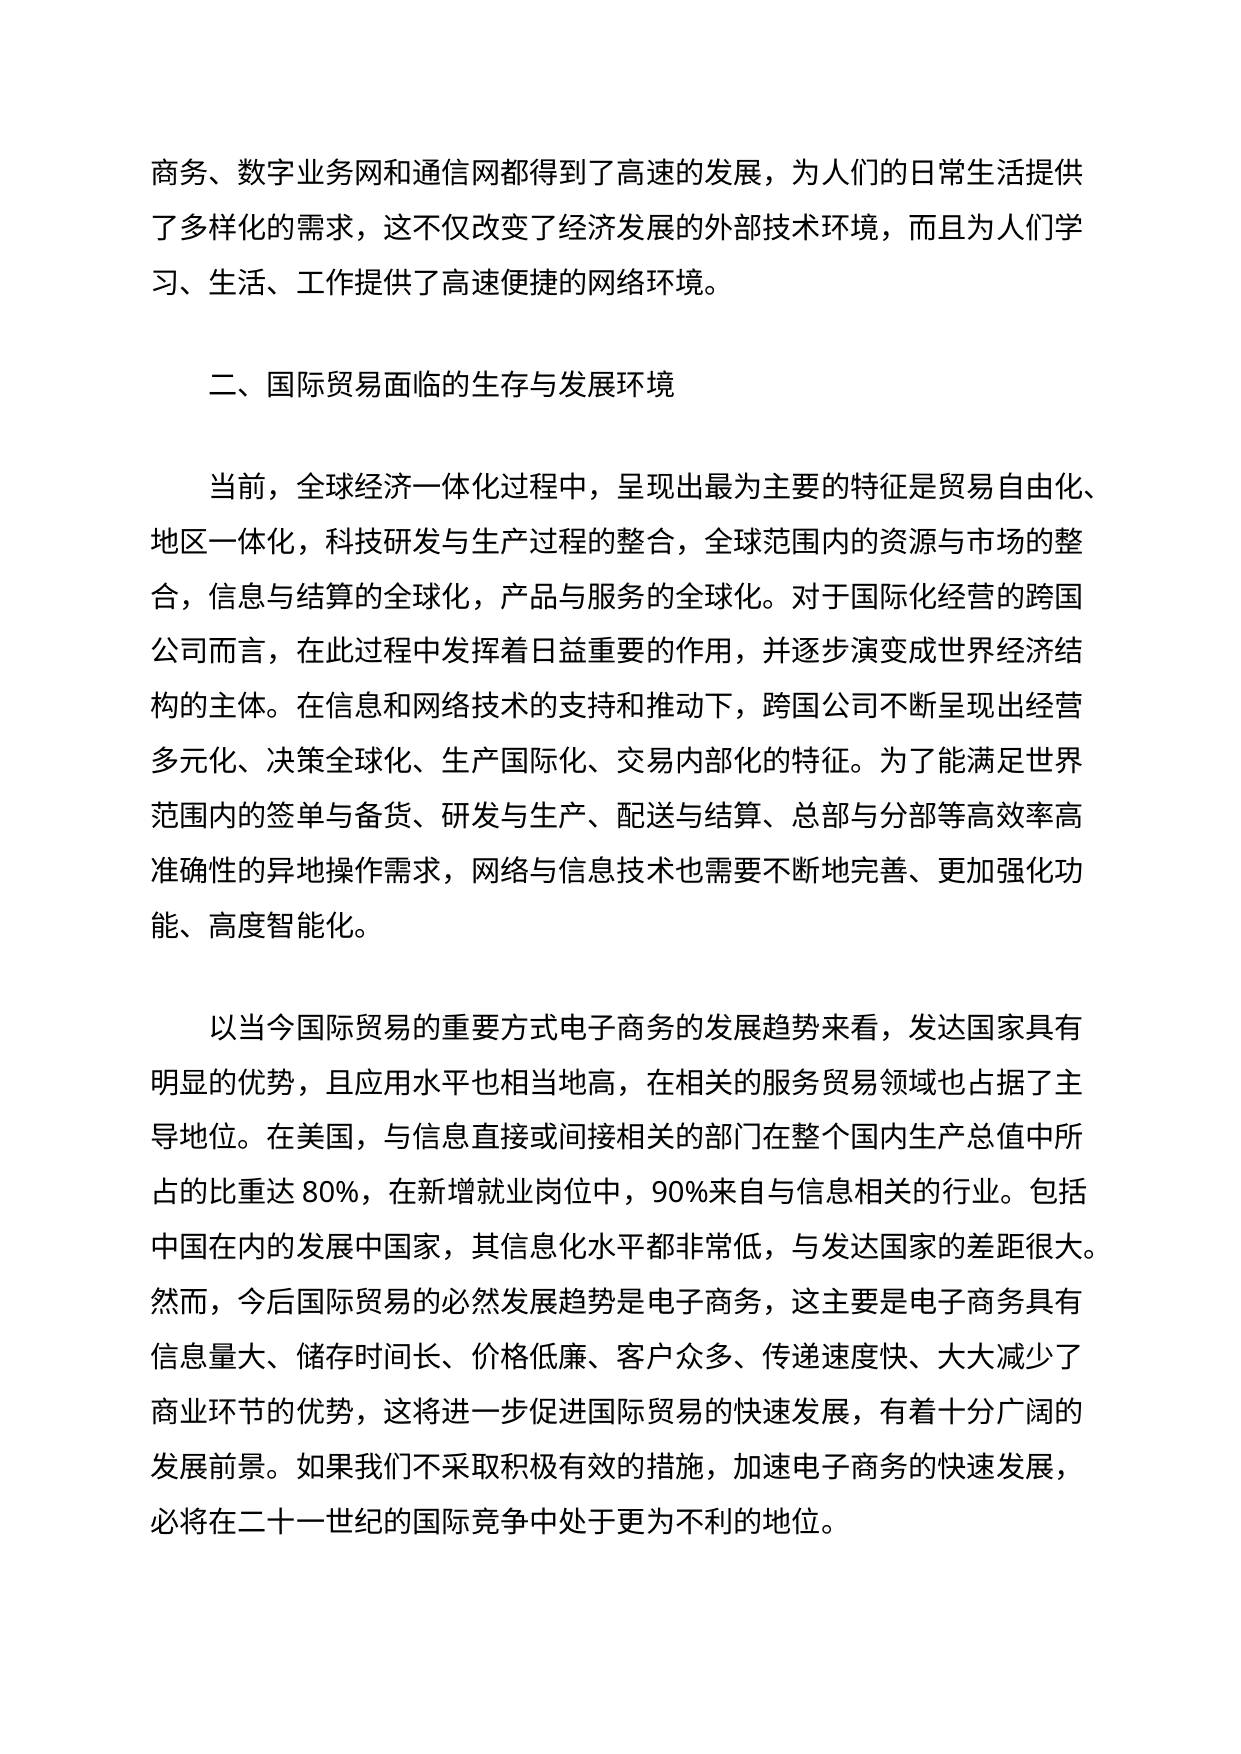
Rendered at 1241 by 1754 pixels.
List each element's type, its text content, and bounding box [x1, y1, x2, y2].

text 以当今国际贸易的重要方式电子商务的发展趋势来看，发达国家具有明显的优势，且应用水平也相当地高，在相关的服务贸易领域也占据了主导地位。在美国，与信息直接或间接相关的部门在整个国内生产总值中所占的比重达80%，在新增就业岗位中，90%来自与信息相关的行业。包括中国在内的发展中国家，其信息化水平都非常低，与发达国家的差距很大。然而，今后国际贸易的必然发展趋势是电子商务，这主要是电子商务具有信息量大、储存时间长、价格低廉、客户众多、传递速度快、大大减少了商业环节的优势，这将进一步促进国际贸易的快速发展，有着十分广阔的发展前景。如果我们不采取积极有效的措施，加速电子商务的快速发展，必将在二十一世纪的国际竞争中处于更为不利的地位。 [150, 1004, 1090, 1541]
text 二、国际贸易面临的生存与发展环境 [150, 362, 1090, 404]
text 当前，全球经济一体化过程中，呈现出最为主要的特征是贸易自由化、地区一体化，科技研发与生产过程的整合，全球范围内的资源与市场的整合，信息与结算的全球化，产品与服务的全球化。对于国际化经营的跨国公司而言，在此过程中发挥着日益重要的作用，并逐步演变成世界经济结构的主体。在信息和网络技术的支持和推动下，跨国公司不断呈现出经营多元化、决策全球化、生产国际化、交易内部化的特征。为了能满足世界范围内的签单与备货、研发与生产、配送与结算、总部与分部等高效率高准确性的异地操作需求，网络与信息技术也需要不断地完善、更加强化功能、高度智能化。 [150, 463, 1090, 945]
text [150, 150, 1090, 302]
